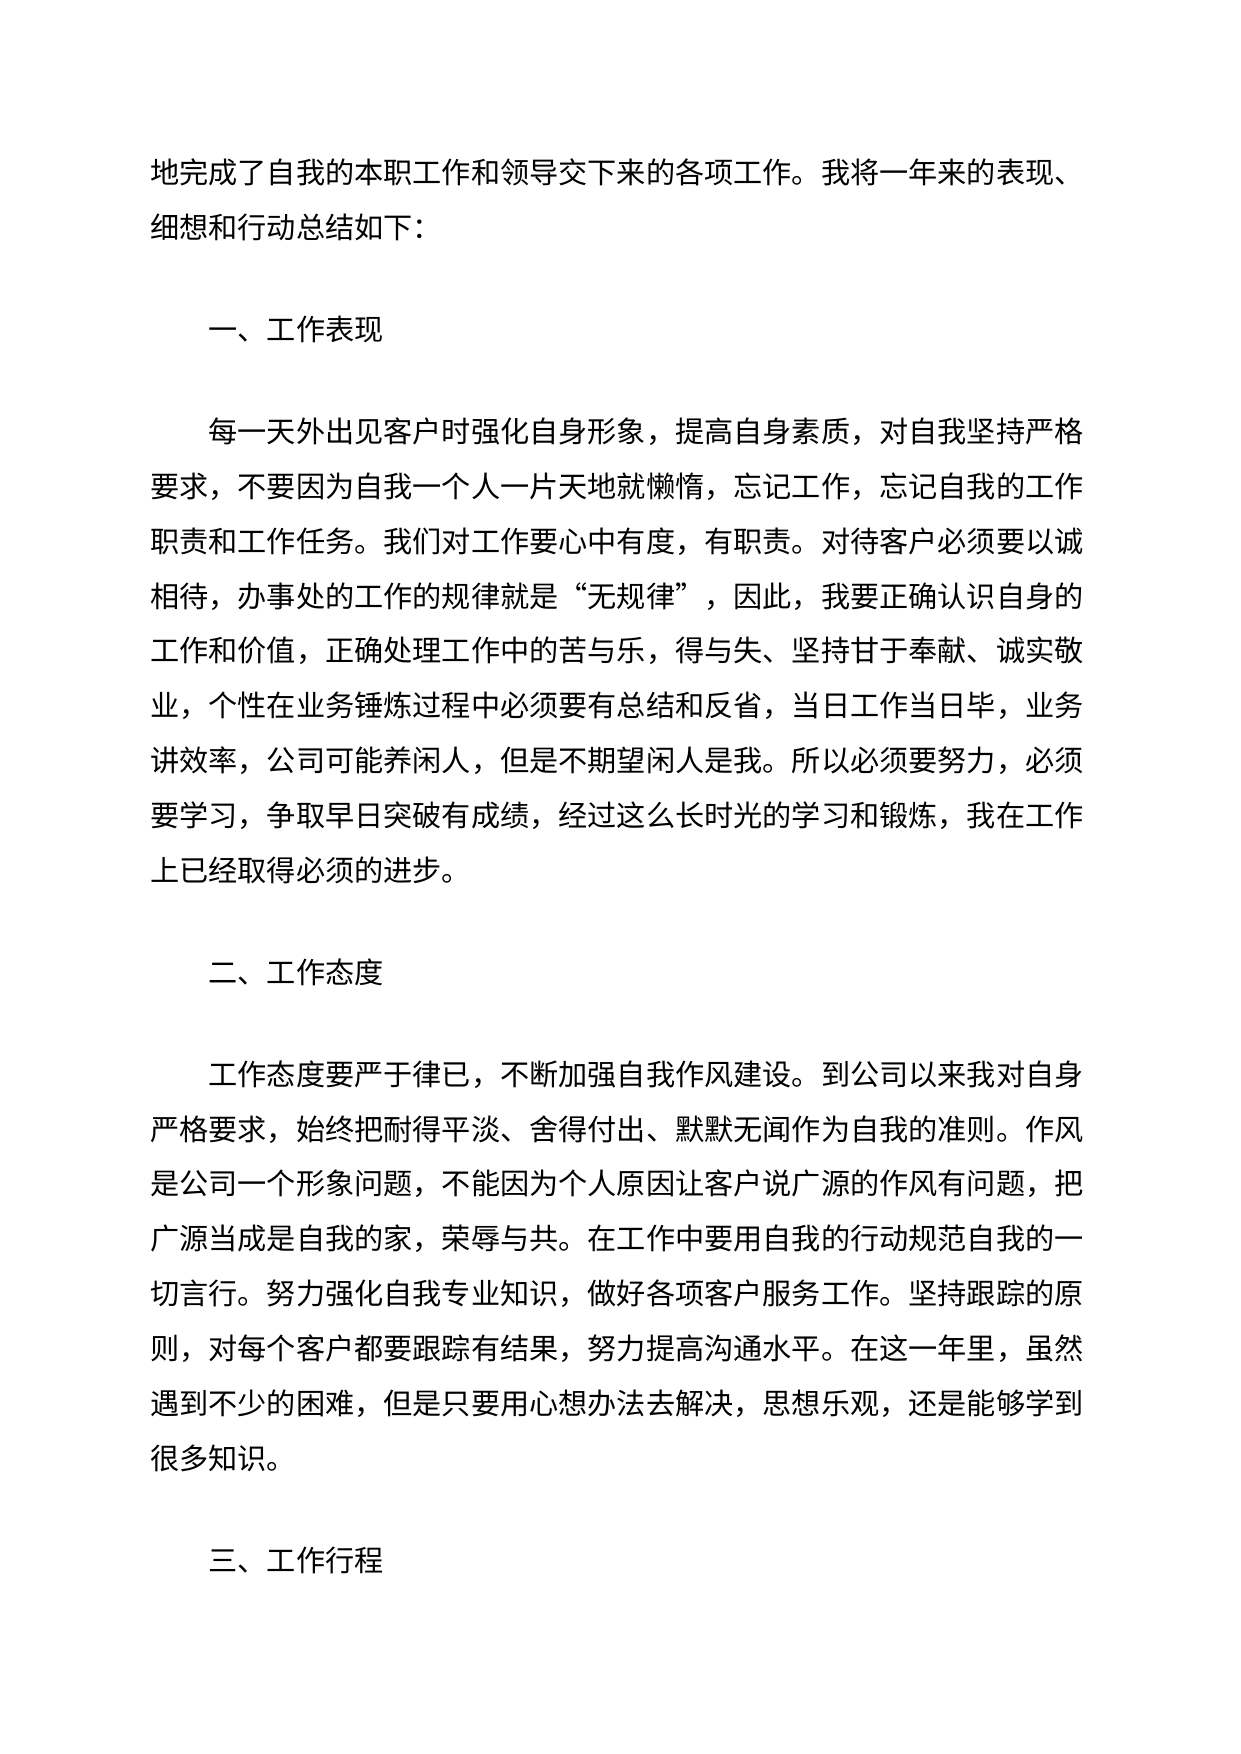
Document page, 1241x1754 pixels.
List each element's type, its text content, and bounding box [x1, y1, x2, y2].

text 每一天外出见客户时强化自身形象，提高自身素质，对自我坚持严格要求，不要因为自我一个人一片天地就懒惰，忘记工作，忘记自我的工作职责和工作任务。我们对工作要心中有度，有职责。对待客户必须要以诚相待，办事处的工作的规律就是“无规律”，因此，我要正确认识自身的工作和价值，正确处理工作中的苦与乐，得与失、坚持甘于奉献、诚实敬业，个性在业务锤炼过程中必须要有总结和反省，当日工作当日毕，业务讲效率，公司可能养闲人，但是不期望闲人是我。所以必须要努力，必须要学习，争取早日突破有成绩，经过这么长时光的学习和锻炼，我在工作上已经取得必须的进步。 [150, 408, 1090, 890]
text 工作态度要严于律已，不断加强自我作风建设。到公司以来我对自身严格要求，始终把耐得平淡、舍得付出、默默无闻作为自我的准则。作风是公司一个形象问题，不能因为个人原因让客户说广源的作风有问题，把广源当成是自我的家，荣辱与共。在工作中要用自我的行动规范自我的一切言行。努力强化自我专业知识，做好各项客户服务工作。坚持跟踪的原则，对每个客户都要跟踪有结果，努力提高沟通水平。在这一年里，虽然遇到不少的困难，但是只要用心想办法去解决，思想乐观，还是能够学到很多知识。 [150, 1051, 1090, 1478]
text 一、工作表现 [150, 307, 1090, 349]
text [150, 150, 1090, 247]
text 二、工作态度 [150, 949, 1090, 992]
text 三、工作行程 [150, 1537, 1090, 1579]
